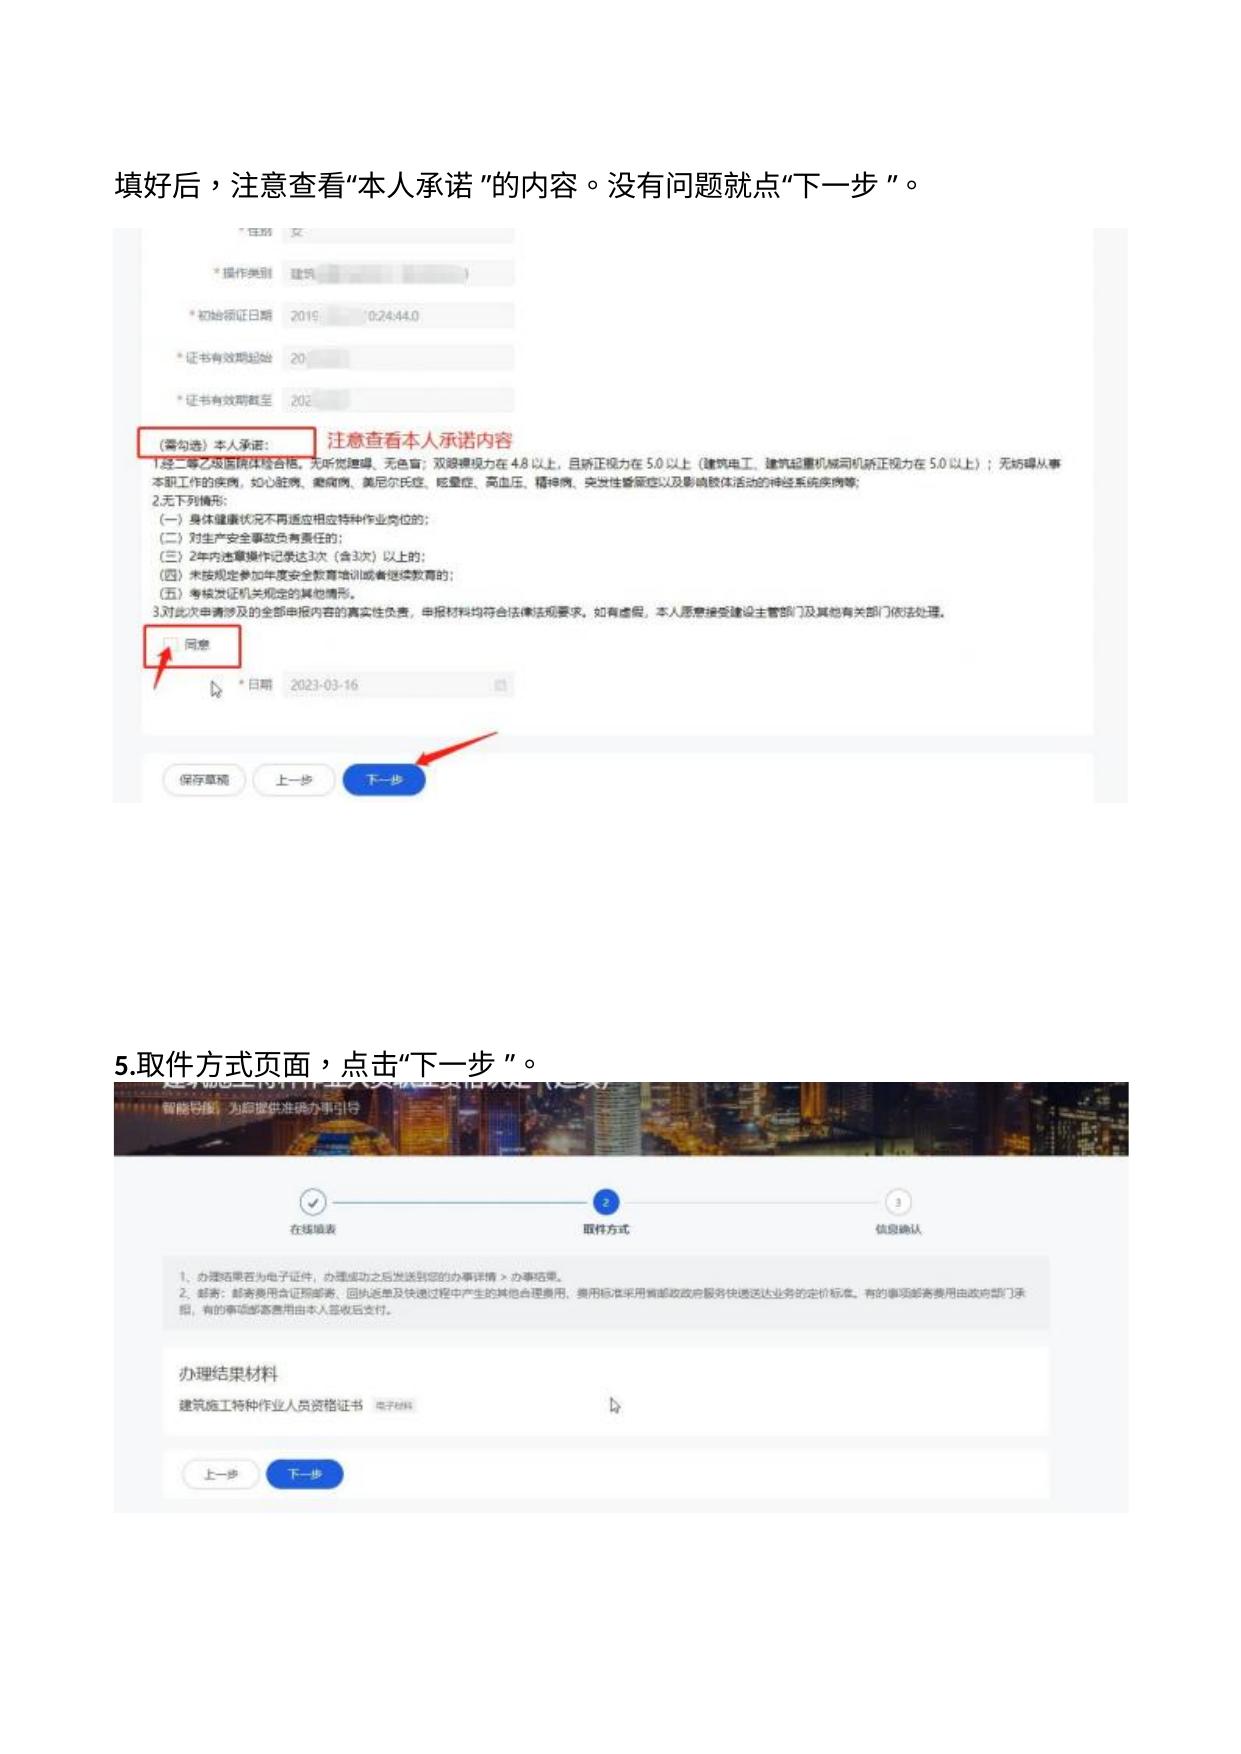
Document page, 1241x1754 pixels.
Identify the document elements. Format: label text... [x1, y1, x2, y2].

text 5.取件方式页面，点击“下一步 ”。 [114, 1046, 1129, 1082]
picture [113, 1082, 1129, 1513]
text 填好后，注意查看“本人承诺 ”的内容。没有问题就点“下一步 ”。 [114, 167, 1129, 203]
picture [112, 228, 1128, 803]
